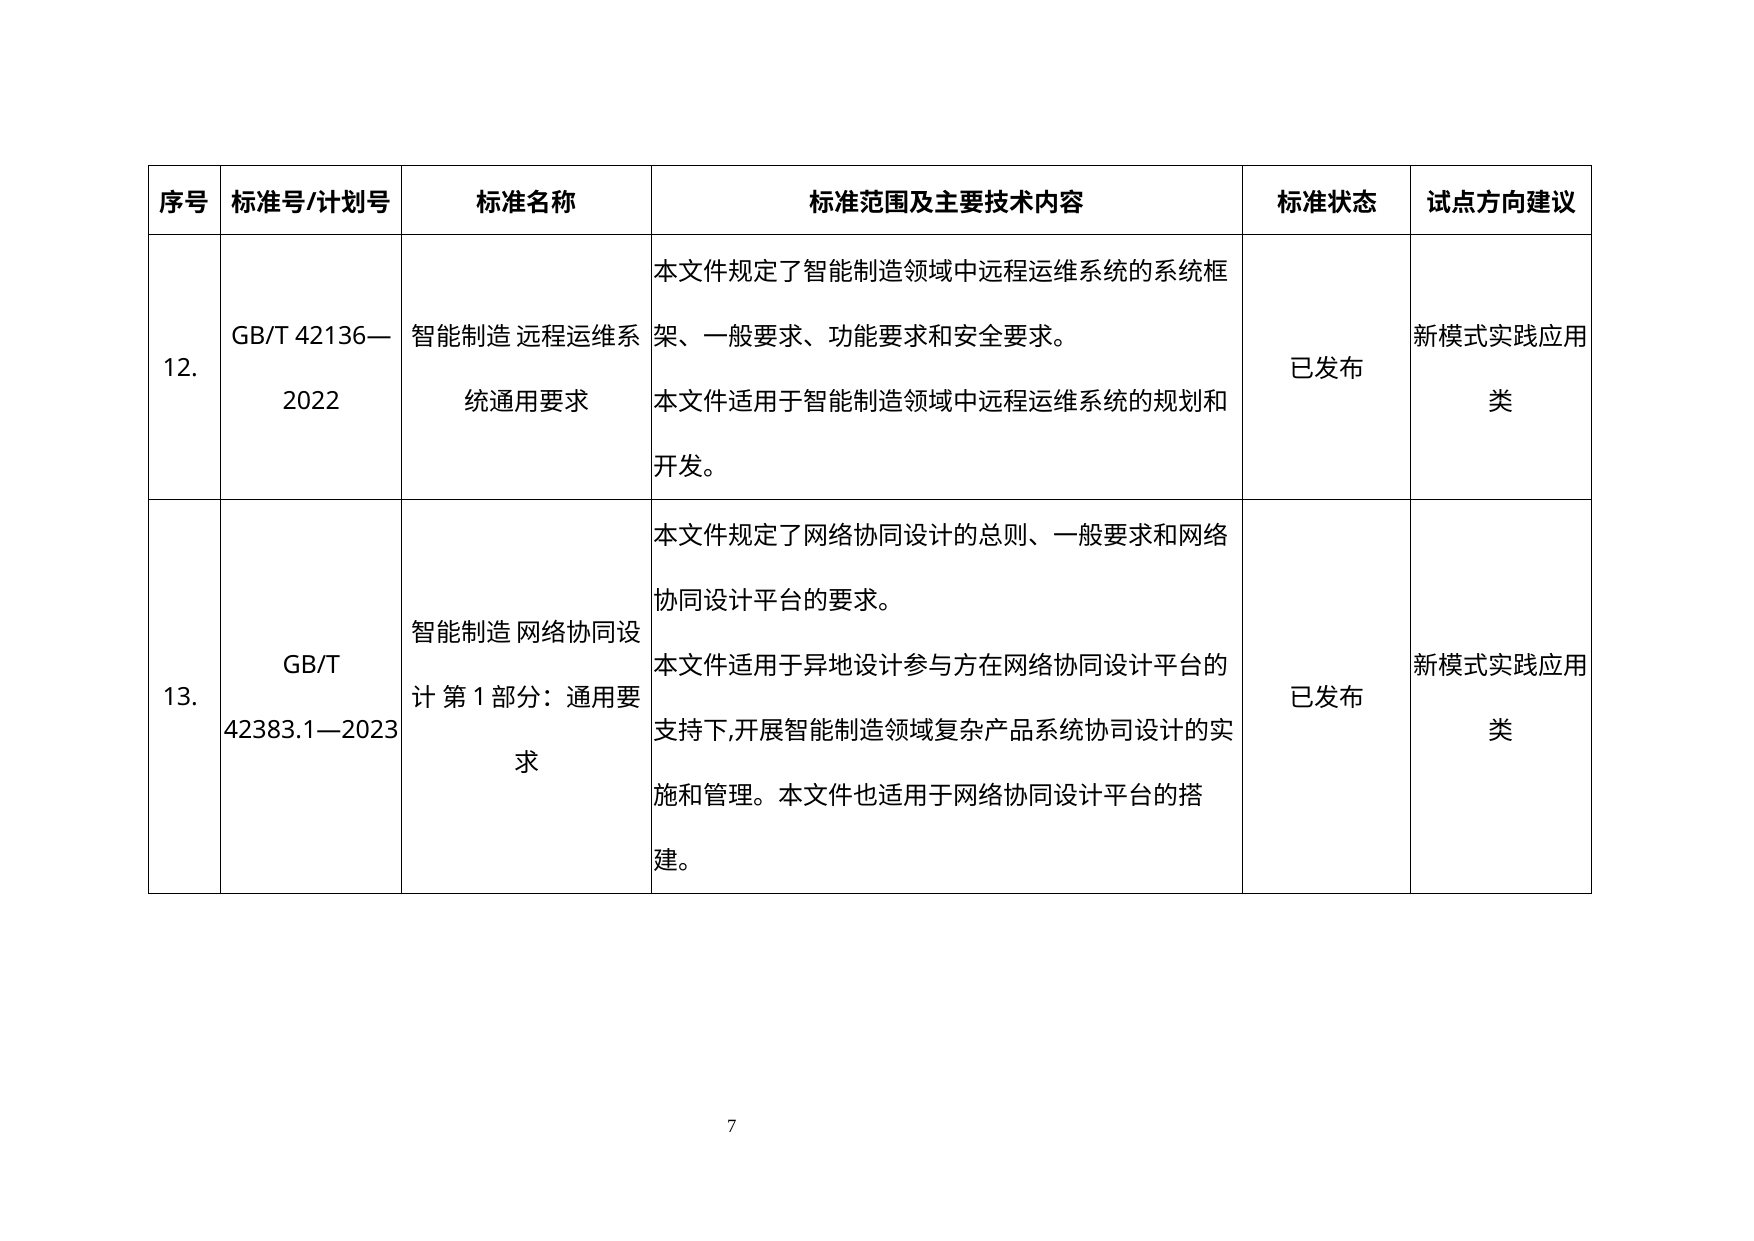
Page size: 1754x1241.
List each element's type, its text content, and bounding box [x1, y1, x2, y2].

table_header 试点方向建议 [1411, 166, 1591, 234]
table_header 标准名称 [402, 166, 651, 234]
table_cell 智能制造 远程运维系统通用要求 [402, 235, 651, 498]
table_header 序号 [149, 166, 220, 234]
table_cell [149, 500, 220, 893]
table_cell 本文件规定了智能制造领域中远程运维系统的系统框架、一般要求、功能要求和安全要求。 本文件适用于智能制造领域中远程运维系统的规划和开发。 [652, 235, 1242, 498]
table_cell 本文件规定了网络协同设计的总则、一般要求和网络协同设计平台的要求。 本文件适用于异地设计参与方在网络协同设计平台的支持下,开展智能制造领域复杂产品系统协司设计的实施和管理。本文件也适用于网络协同设计平台的搭建。 [652, 500, 1242, 893]
table_cell 已发布 [1243, 500, 1410, 893]
table_cell 新模式实践应用类 [1411, 500, 1591, 893]
table_header 标准号/计划号 [221, 166, 401, 234]
table_cell 智能制造 网络协同设计 第1部分：通用要求 [402, 500, 651, 893]
table_cell 新模式实践应用类 [1411, 235, 1591, 498]
table_cell GB/T 42383.1—2023 [221, 500, 401, 893]
table_header 标准状态 [1243, 166, 1410, 234]
table_cell 已发布 [1243, 235, 1410, 498]
table_header 标准范围及主要技术内容 [652, 166, 1242, 234]
table_cell [149, 235, 220, 498]
table_cell GB/T 42136—2022 [221, 235, 401, 498]
